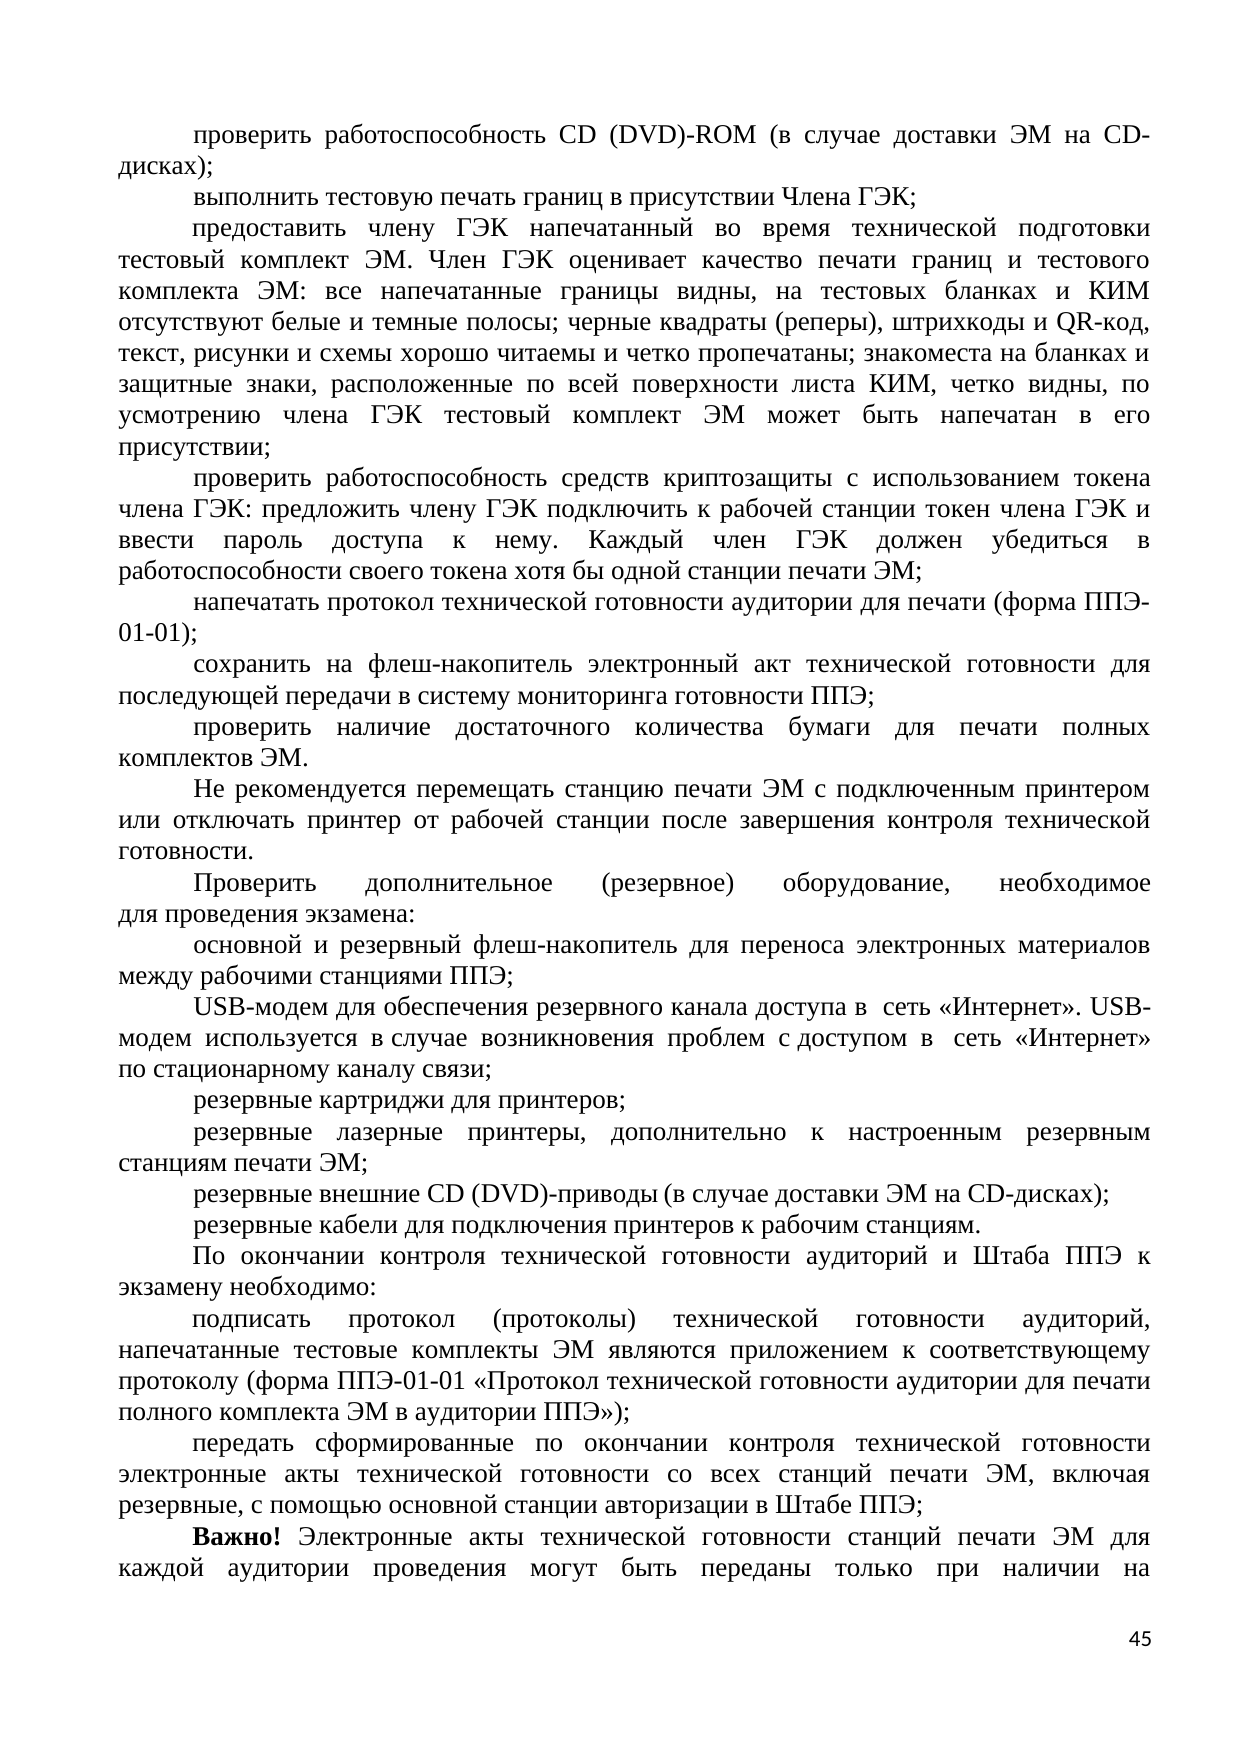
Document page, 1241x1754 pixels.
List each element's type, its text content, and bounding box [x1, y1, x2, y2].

text проверить наличие достаточного количества бумаги для печати полных комплектов ЭМ. [118, 710, 1152, 772]
text напечатать протокол технической готовности аудитории для печати (форма ППЭ-01-01); [118, 585, 1152, 648]
text сохранить на флеш-накопитель электронный акт технической готовности для последующей передачи в систему мониторинга готовности ППЭ; [118, 648, 1152, 710]
text USB-модем для обеспечения резервного канала доступа в сеть «Интернет». USB-модем используется в случае возникновения проблем с доступом в сеть «Интернет» по стационарному каналу связи; [118, 990, 1152, 1084]
text Проверить дополнительное (резервное) оборудование, необходимое для проведения экзамена: [118, 866, 1152, 928]
text проверить работоспособность средств криптозащиты с использованием токена члена ГЭК: предложить члену ГЭК подключить к рабочей станции токен члена ГЭК и ввести пароль доступа к нему. Каждый член ГЭК должен убедиться в работоспособности своего токена хотя бы одной станции печати ЭМ; [118, 461, 1152, 585]
text проверить работоспособность CD (DVD)-ROM (в случае доставки ЭМ на CD-дисках); [118, 118, 1152, 180]
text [118, 1520, 1152, 1582]
text подписать протокол (протоколы) технической готовности аудиторий, напечатанные тестовые комплекты ЭМ являются приложением к соответствующему протоколу (форма ППЭ-01-01 «Протокол технической готовности аудитории для печати полного комплекта ЭМ в аудитории ППЭ»); [118, 1302, 1152, 1426]
text основной и резервный флеш-накопитель для переноса электронных материалов между рабочими станциями ППЭ; [118, 928, 1152, 990]
text резервные внешние CD (DVD)-приводы (в случае доставки ЭМ на CD-дисках); [118, 1177, 1152, 1208]
text Не рекомендуется перемещать станцию печати ЭМ с подключенным принтером или отключать принтер от рабочей станции после завершения контроля технической готовности. [118, 772, 1152, 866]
text резервные кабели для подключения принтеров к рабочим станциям. [118, 1208, 1152, 1239]
text выполнить тестовую печать границ в присутствии Члена ГЭК; [118, 180, 1152, 212]
text резервные картриджи для принтеров; [118, 1084, 1152, 1115]
text предоставить члену ГЭК напечатанный во время технической подготовки тестовый комплект ЭМ. Член ГЭК оценивает качество печати границ и тестового комплекта ЭМ: все напечатанные границы видны, на тестовых бланках и КИМ отсутствуют белые и темные полосы; черные квадраты (реперы), штрихкоды и QR-код, текст, рисунки и схемы хорошо читаемы и четко пропечатаны; знакоместа на бланках и защитные знаки, расположенные по всей поверхности листа КИМ, четко видны, по усмотрению члена ГЭК тестовый комплект ЭМ может быть напечатан в его присутствии; [118, 212, 1152, 461]
text резервные лазерные принтеры, дополнительно к настроенным резервным станциям печати ЭМ; [118, 1115, 1152, 1177]
text передать сформированные по окончании контроля технической готовности электронные акты технической готовности со всех станций печати ЭМ, включая резервные, с помощью основной станции авторизации в Штабе ППЭ; [118, 1426, 1152, 1520]
text По окончании контроля технической готовности аудиторий и Штаба ППЭ к экзамену необходимо: [118, 1239, 1152, 1302]
